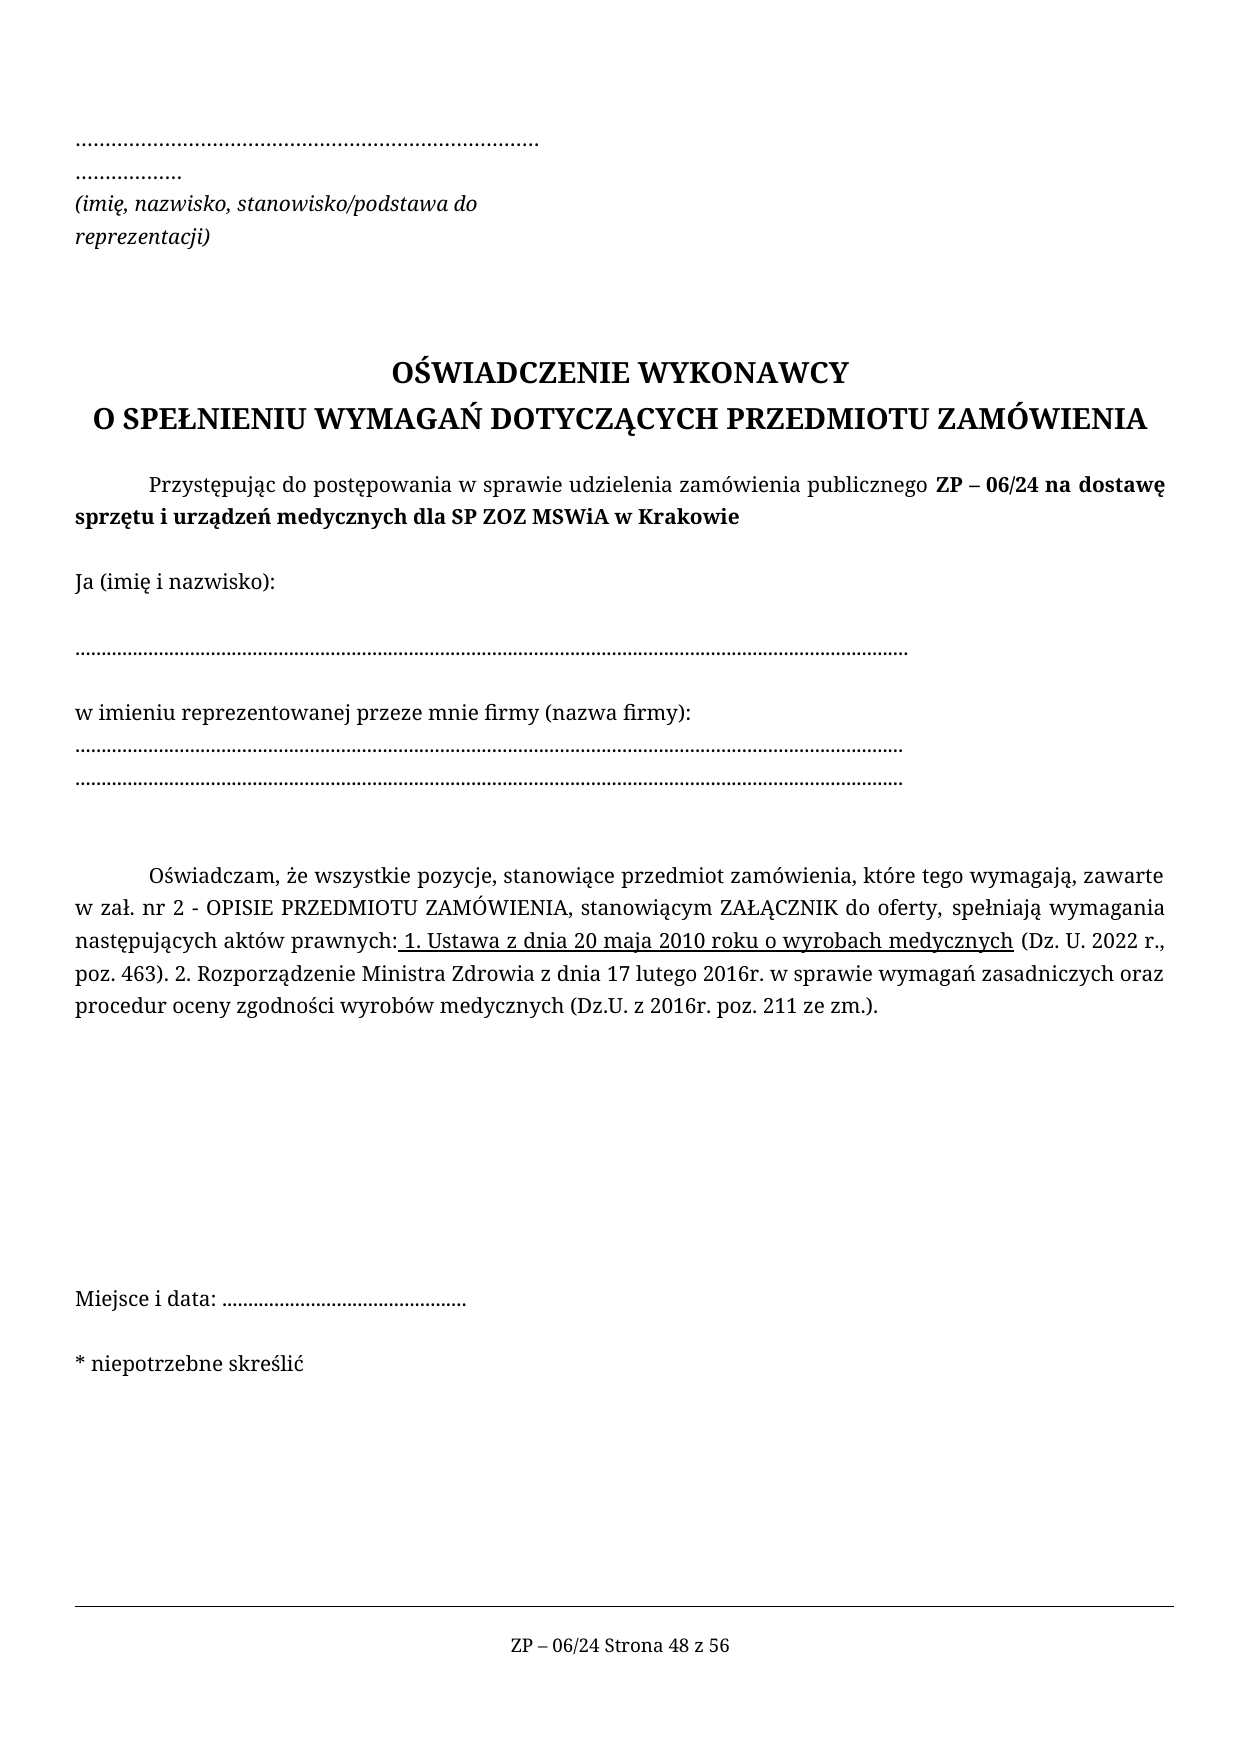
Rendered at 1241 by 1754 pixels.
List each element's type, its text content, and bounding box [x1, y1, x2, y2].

text …………………………………………………………………………………… [75, 124, 545, 185]
text ............................................................................................................................................................... [75, 731, 1165, 759]
text w imieniu reprezentowanej przeze mnie firmy (nazwa firmy): [75, 698, 1087, 726]
text O SPEŁNIENIU WYMAGAŃ DOTYCZĄCYCH PRZEDMIOTU ZAMÓWIENIA [75, 398, 1165, 438]
text (imię, nazwisko, stanowisko/podstawa do reprezentacji) [75, 189, 545, 250]
text ................................................................................................................................................................ [75, 633, 1165, 661]
text * niepotrzebne skreślić [75, 1349, 1165, 1378]
text Miejsce i data: ............................................... [75, 1284, 1165, 1313]
text Ja (imię i nazwisko): [75, 567, 1165, 596]
text Oświadczam, że wszystkie pozycje, stanowiące przedmiot zamówienia, które tego wymagają, zawarte w zał. nr 2 - OPISIE PRZEDMIOTU ZAMÓWIENIA, stanowiącym ZAŁĄCZNIK do oferty, spełniają wymagania następujących aktów prawnych: 1. Ustawa z dnia 20 maja 2010 roku o wyrobach medycznych (Dz. U. 2022 r., poz. 463). 2. Rozporządzenie Ministra Zdrowia z dnia 17 lutego 2016r. w sprawie wymagań zasadniczych oraz procedur oceny zgodności wyrobów medycznych (Dz.U. z 2016r. poz. 211 ze zm.). [75, 861, 1165, 1020]
text Przystępując do postępowania w sprawie udzielenia zamówienia publicznego ZP – 06/24 na dostawę sprzętu i urządzeń medycznych dla SP ZOZ MSWiA w Krakowie [75, 470, 1165, 531]
text ............................................................................................................................................................... [75, 763, 1165, 792]
text OŚWIADCZENIE WYKONAWCY [75, 352, 1165, 392]
